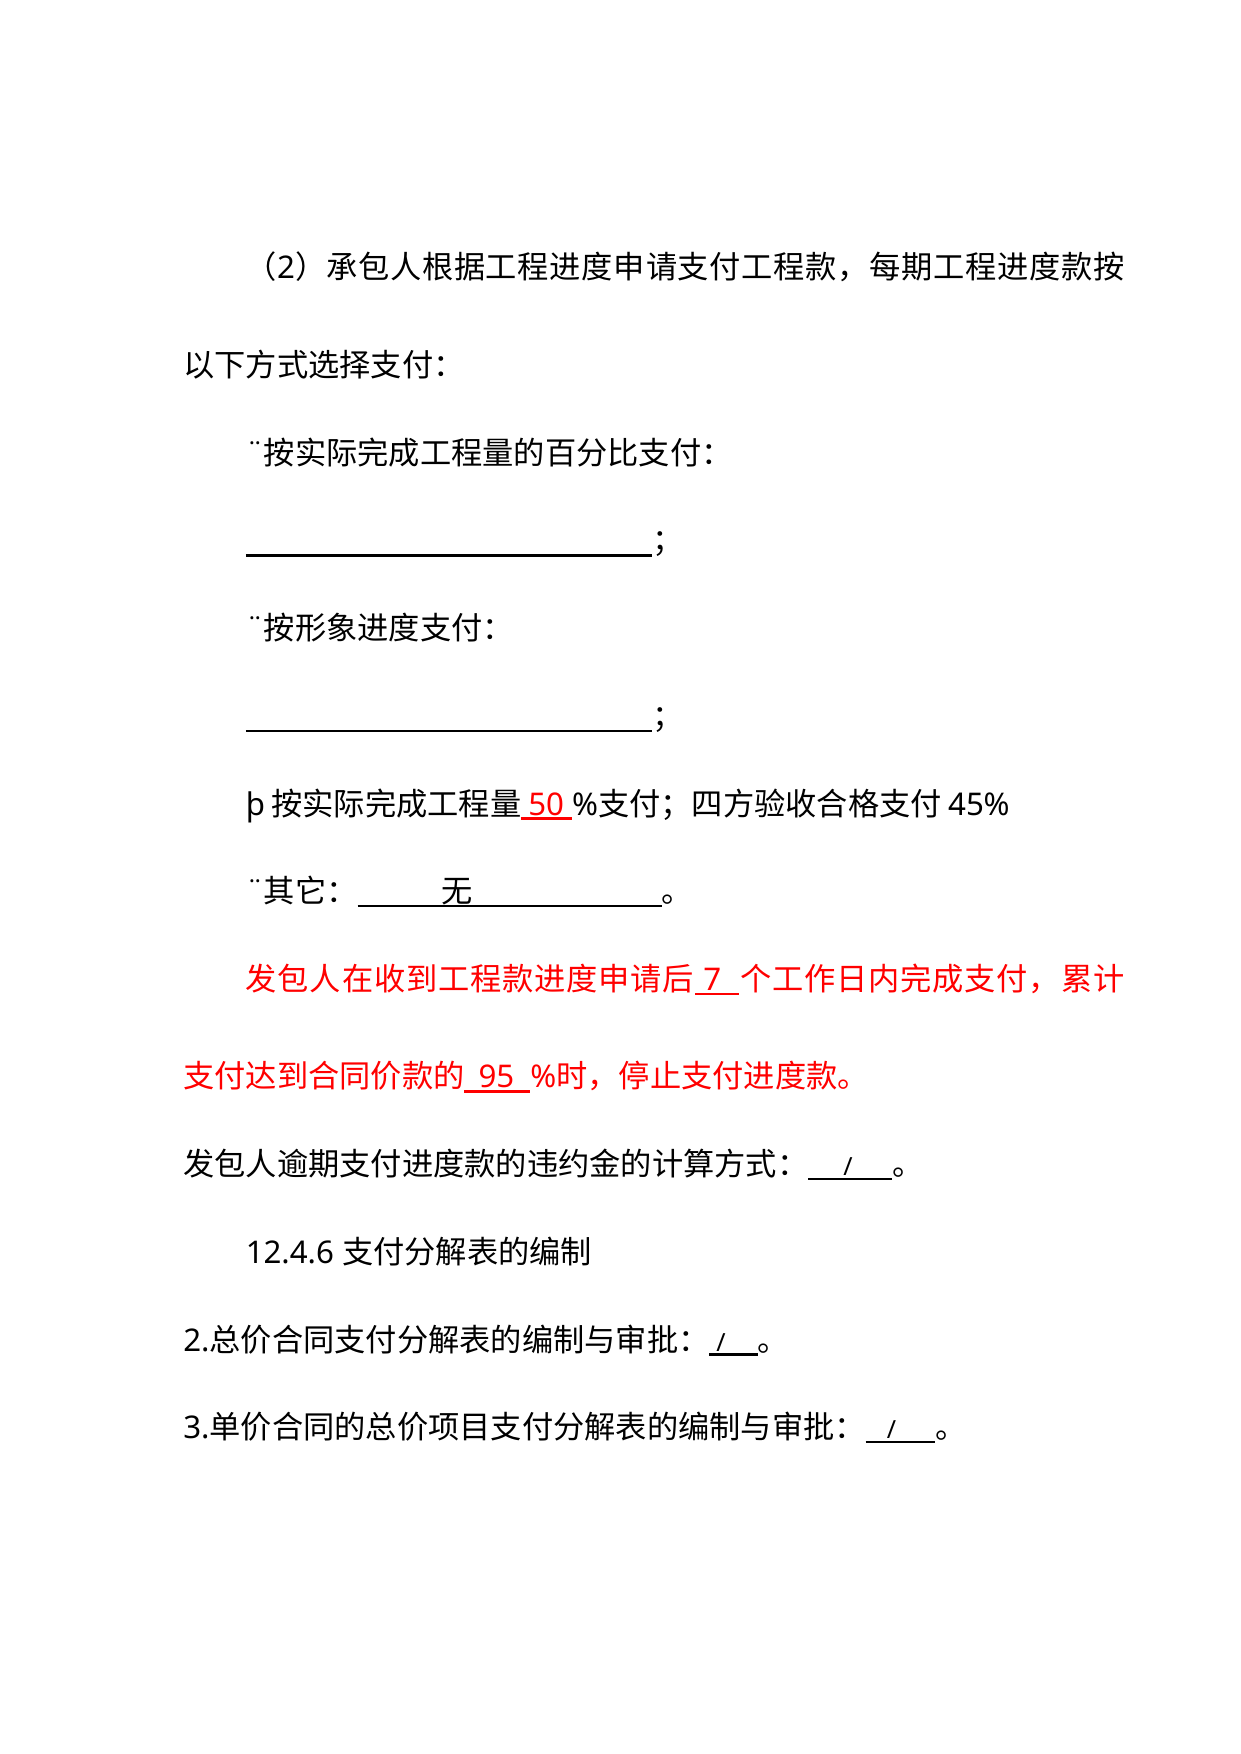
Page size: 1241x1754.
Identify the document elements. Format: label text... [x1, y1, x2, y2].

text ¨按形象进度支付： [183, 593, 1125, 658]
text ； [183, 506, 1125, 571]
list 承包人根据工程进度申请支付工程款，每期工程进度款按以下方式选择支付： [183, 233, 1125, 395]
text þ按实际完成工程量 50 %支付；四方验收合格支付45% [183, 769, 1125, 834]
text ¨其它： 无 。 [183, 857, 1125, 922]
text 12.4.6 支付分解表的编制 [183, 1217, 1125, 1282]
text ； [183, 681, 1125, 746]
text ¨按实际完成工程量的百分比支付： [183, 418, 1125, 483]
text 2.总价合同支付分解表的编制与审批： / 。 [183, 1305, 1125, 1370]
text 发包人在收到工程款进度申请后 7 个工作日内完成支付，累计支付达到合同价款的 95 %时，停止支付进度款。 [183, 944, 1125, 1107]
text 3.单价合同的总价项目支付分解表的编制与审批： / 。 [183, 1393, 1125, 1458]
text 发包人逾期支付进度款的违约金的计算方式： / 。 [183, 1129, 1125, 1194]
